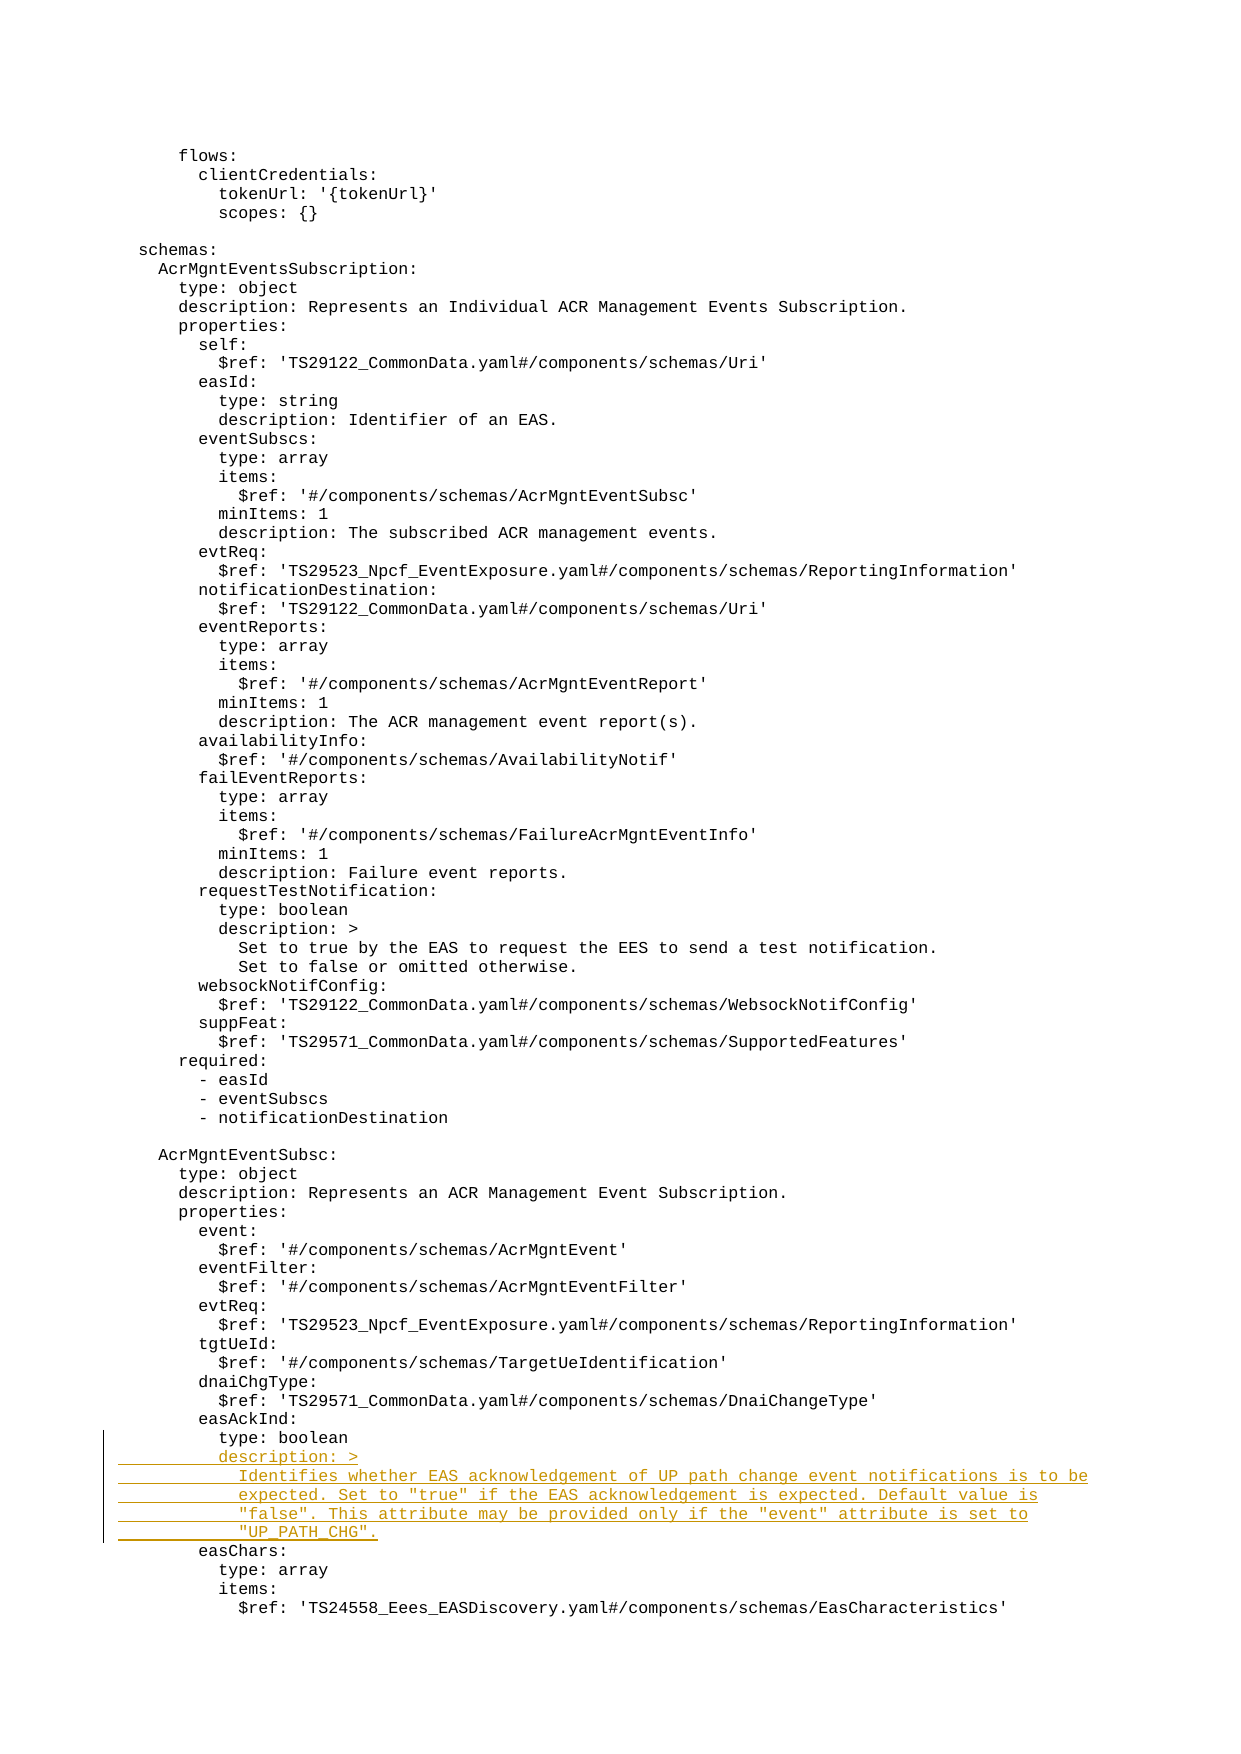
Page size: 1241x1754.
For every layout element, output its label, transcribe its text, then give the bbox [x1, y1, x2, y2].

text $ref: 'TS29571_CommonData.yaml#/components/schemas/DnaiChangeType' [118, 1392, 1122, 1411]
text eventSubscs: [118, 431, 1122, 449]
text items: [118, 468, 1122, 487]
text requestTestNotification: [118, 883, 1122, 902]
text $ref: '#/components/schemas/AcrMgntEventFilter' [118, 1279, 1122, 1298]
text description: Represents an ACR Management Event Subscription. [118, 1185, 1122, 1203]
text - easId [118, 1072, 1122, 1090]
text availabilityInfo: [118, 732, 1122, 751]
text - notificationDestination [118, 1109, 1122, 1128]
text type: array [118, 789, 1122, 808]
text AcrMgntEventsSubscription: [118, 261, 1122, 280]
text $ref: 'TS29122_CommonData.yaml#/components/schemas/Uri' [118, 600, 1122, 619]
text - eventSubscs [118, 1090, 1122, 1109]
text description: The subscribed ACR management events. [118, 525, 1122, 544]
text description: > [118, 921, 1122, 939]
text dnaiChgType: [118, 1373, 1122, 1392]
text flows: [118, 148, 1122, 167]
text failEventReports: [118, 770, 1122, 789]
text type: array [118, 449, 1122, 468]
text $ref: '#/components/schemas/TargetUeIdentification' [118, 1354, 1122, 1373]
text minItems: 1 [118, 845, 1122, 864]
text minItems: 1 [118, 694, 1122, 713]
text easAckInd: [118, 1411, 1122, 1430]
text items: [118, 1581, 1122, 1599]
text event: [118, 1222, 1122, 1241]
text scopes: {} [118, 204, 1122, 223]
text $ref: '#/components/schemas/AcrMgntEventSubsc' [118, 487, 1122, 506]
text evtReq: [118, 544, 1122, 562]
text type: string [118, 393, 1122, 412]
text tgtUeId: [118, 1336, 1122, 1354]
text items: [118, 657, 1122, 676]
text $ref: 'TS29571_CommonData.yaml#/components/schemas/SupportedFeatures' [118, 1034, 1122, 1053]
text websockNotifConfig: [118, 977, 1122, 996]
text properties: [118, 317, 1122, 336]
text $ref: 'TS29523_Npcf_EventExposure.yaml#/components/schemas/ReportingInformation' [118, 562, 1122, 581]
text eventReports: [118, 619, 1122, 638]
text Set to false or omitted otherwise. [118, 958, 1122, 977]
text eventFilter: [118, 1260, 1122, 1279]
text $ref: 'TS29523_Npcf_EventExposure.yaml#/components/schemas/ReportingInformation' [118, 1317, 1122, 1336]
text easId: [118, 374, 1122, 393]
text properties: [118, 1203, 1122, 1222]
text suppFeat: [118, 1015, 1122, 1034]
text tokenUrl: '{tokenUrl}' [118, 185, 1122, 204]
text type: array [118, 638, 1122, 657]
text type: object [118, 1166, 1122, 1185]
text easChars: [118, 1543, 1122, 1562]
text schemas: [118, 242, 1122, 261]
text $ref: '#/components/schemas/FailureAcrMgntEventInfo' [118, 826, 1122, 845]
text self: [118, 336, 1122, 355]
text $ref: '#/components/schemas/AvailabilityNotif' [118, 751, 1122, 770]
text type: boolean [118, 902, 1122, 921]
text $ref: 'TS29122_CommonData.yaml#/components/schemas/WebsockNotifConfig' [118, 996, 1122, 1015]
text minItems: 1 [118, 506, 1122, 525]
text clientCredentials: [118, 167, 1122, 185]
text description: Identifier of an EAS. [118, 412, 1122, 431]
text required: [118, 1053, 1122, 1072]
text items: [118, 808, 1122, 826]
text AcrMgntEventSubsc: [118, 1147, 1122, 1166]
text description: Failure event reports. [118, 864, 1122, 883]
text notificationDestination: [118, 581, 1122, 600]
text description: Represents an Individual ACR Management Events Subscription. [118, 298, 1122, 317]
text $ref: 'TS29122_CommonData.yaml#/components/schemas/Uri' [118, 355, 1122, 374]
text $ref: '#/components/schemas/AcrMgntEvent' [118, 1241, 1122, 1260]
text $ref: 'TS24558_Eees_EASDiscovery.yaml#/components/schemas/EasCharacteristics' [118, 1599, 1122, 1618]
text type: boolean [118, 1430, 1122, 1449]
text type: object [118, 280, 1122, 298]
text type: array [118, 1562, 1122, 1581]
text description: The ACR management event report(s). [118, 713, 1122, 732]
text evtReq: [118, 1298, 1122, 1317]
text $ref: '#/components/schemas/AcrMgntEventReport' [118, 676, 1122, 694]
text Set to true by the EAS to request the EES to send a test notification. [118, 939, 1122, 958]
